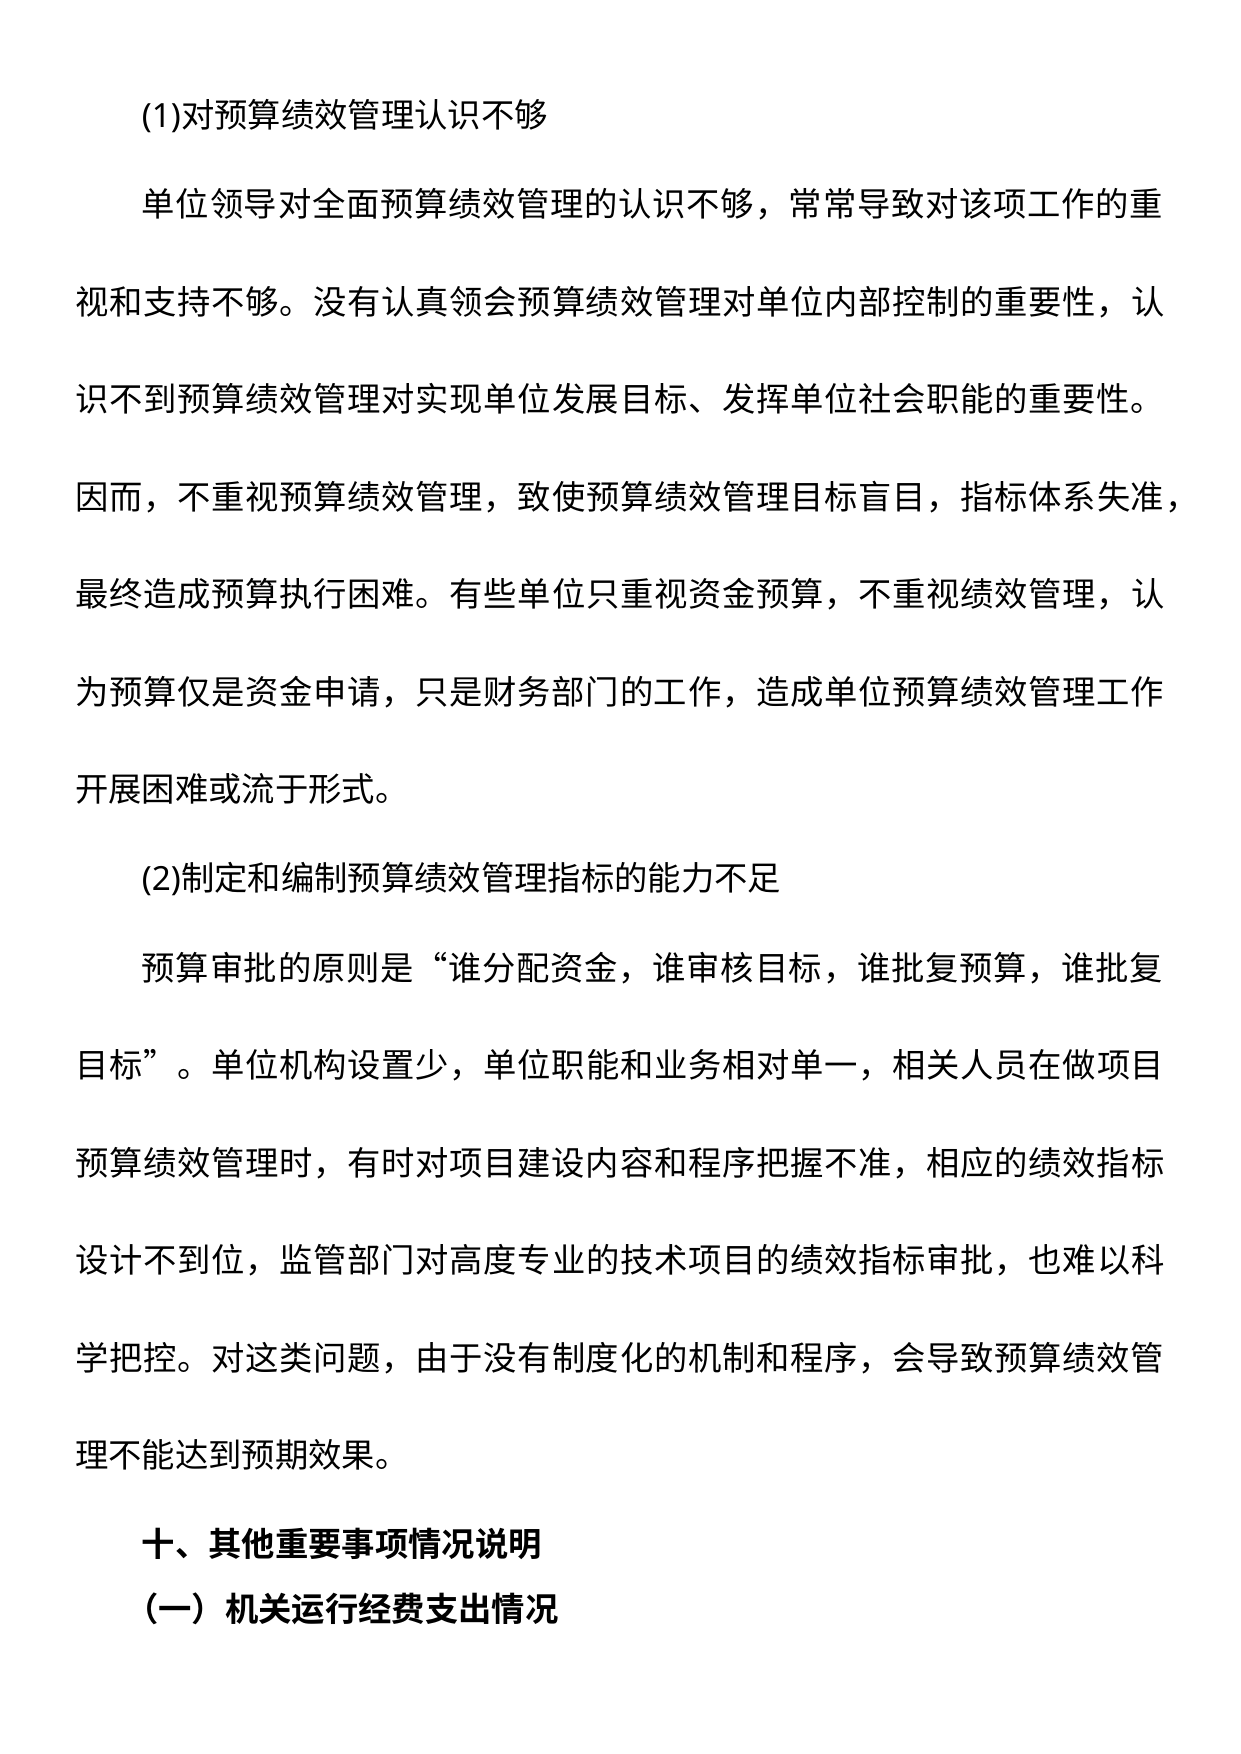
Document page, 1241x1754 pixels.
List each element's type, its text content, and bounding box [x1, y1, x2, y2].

text 单位领导对全面预算绩效管理的认识不够，常常导致对该项工作的重视和支持不够。没有认真领会预算绩效管理对单位内部控制的重要性，认识不到预算绩效管理对实现单位发展目标、发挥单位社会职能的重要性。因而，不重视预算绩效管理，致使预算绩效管理目标盲目，指标体系失准，最终造成预算执行困难。有些单位只重视资金预算，不重视绩效管理，认为预算仅是资金申请，只是财务部门的工作，造成单位预算绩效管理工作开展困难或流于形式。 [75, 170, 1165, 820]
text （一）机关运行经费支出情况 [75, 1575, 1165, 1640]
text 预算审批的原则是“谁分配资金，谁审核目标，谁批复预算，谁批复目标”。单位机构设置少，单位职能和业务相对单一，相关人员在做项目预算绩效管理时，有时对项目建设内容和程序把握不准，相应的绩效指标设计不到位，监管部门对高度专业的技术项目的绩效指标审批，也难以科学把控。对这类问题，由于没有制度化的机制和程序，会导致预算绩效管理不能达到预期效果。 [75, 933, 1165, 1486]
text (1)对预算绩效管理认识不够 [75, 81, 1165, 146]
text 十、其他重要事项情况说明 [75, 1510, 1165, 1575]
text (2)制定和编制预算绩效管理指标的能力不足 [75, 844, 1165, 909]
